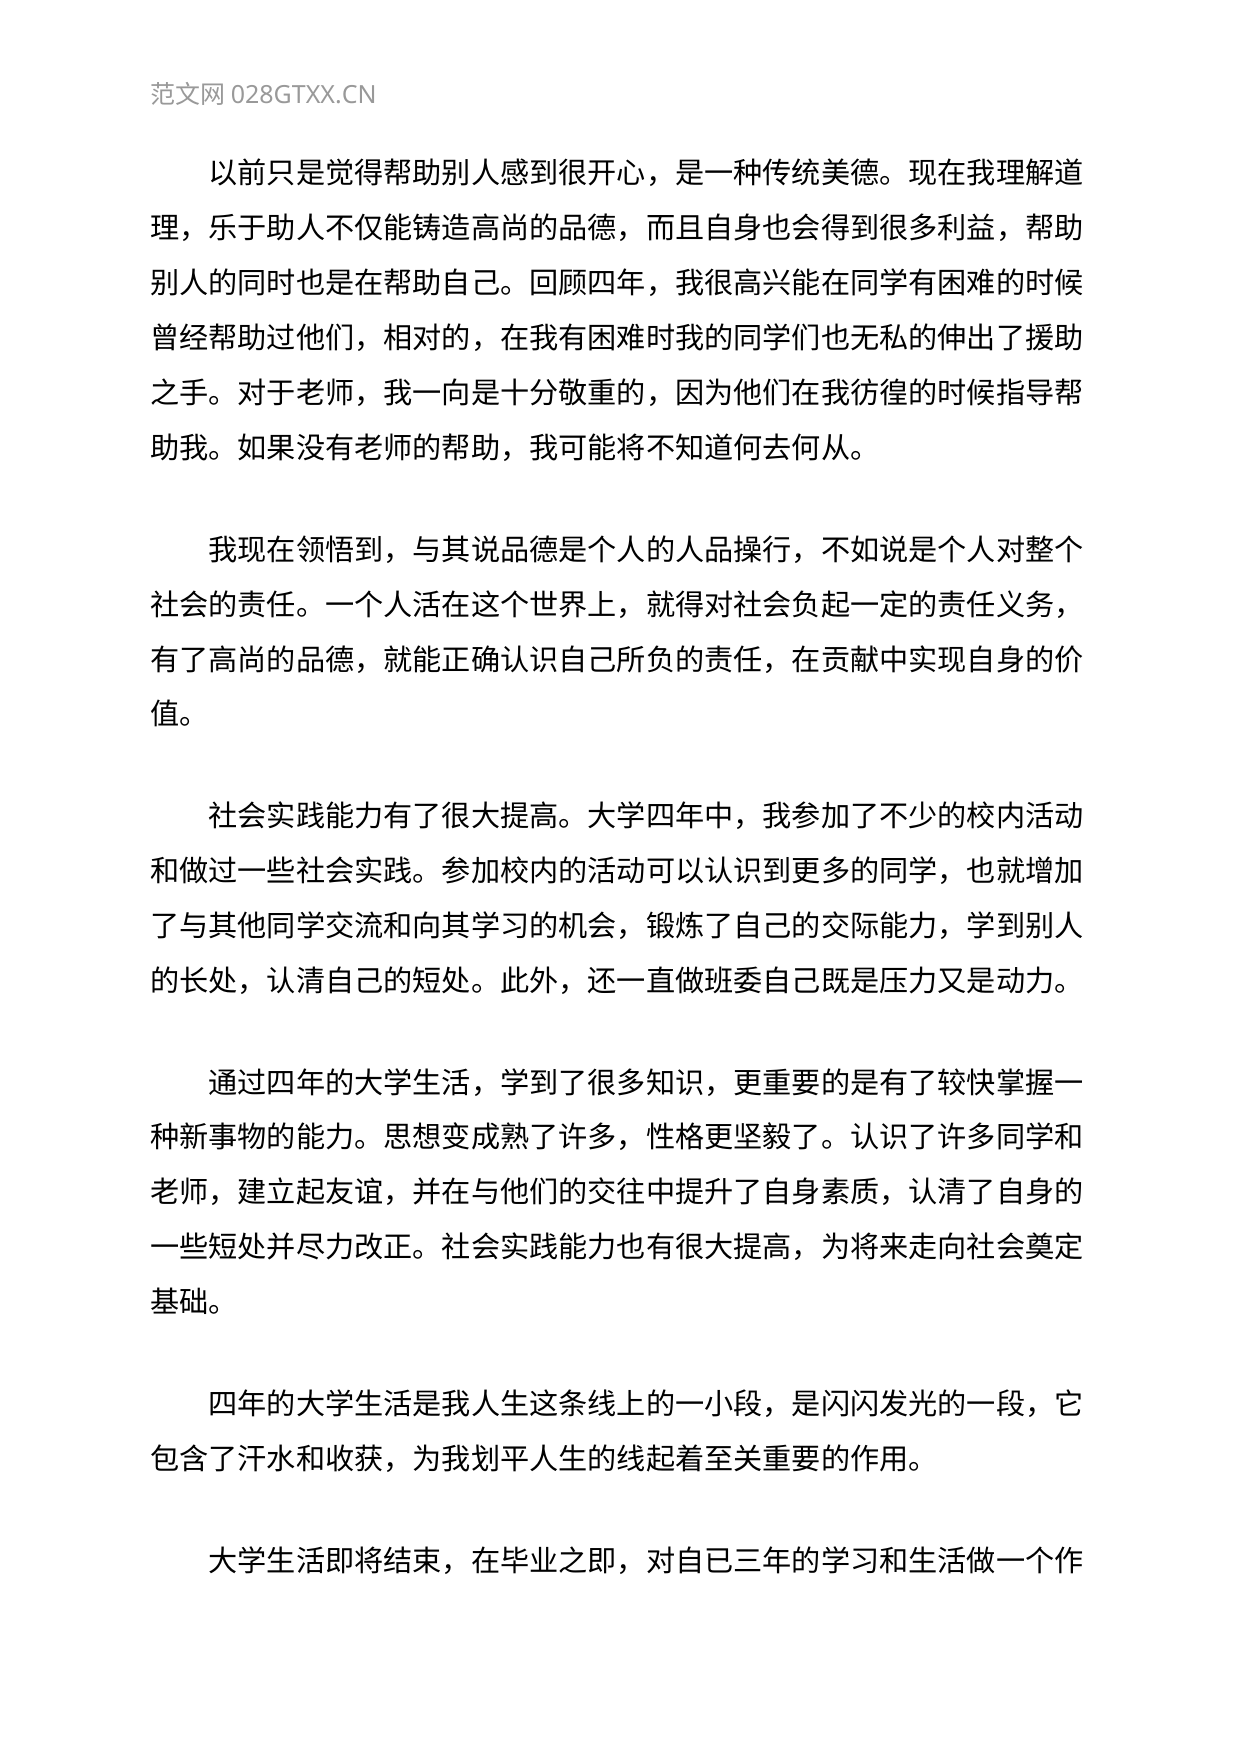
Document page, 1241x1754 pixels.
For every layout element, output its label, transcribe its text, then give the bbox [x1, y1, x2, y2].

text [150, 1537, 1090, 1579]
text 我现在领悟到，与其说品德是个人的人品操行，不如说是个人对整个社会的责任。一个人活在这个世界上，就得对社会负起一定的责任义务，有了高尚的品德，就能正确认识自己所负的责任，在贡献中实现自身的价值。 [150, 526, 1090, 733]
text 社会实践能力有了很大提高。大学四年中，我参加了不少的校内活动和做过一些社会实践。参加校内的活动可以认识到更多的同学，也就增加了与其他同学交流和向其学习的机会，锻炼了自己的交际能力，学到别人的长处，认清自己的短处。此外，还一直做班委自己既是压力又是动力。 [150, 793, 1090, 1000]
text 通过四年的大学生活，学到了很多知识，更重要的是有了较快掌握一种新事物的能力。思想变成熟了许多，性格更坚毅了。认识了许多同学和老师，建立起友谊，并在与他们的交往中提升了自身素质，认清了自身的一些短处并尽力改正。社会实践能力也有很大提高，为将来走向社会奠定基础。 [150, 1059, 1090, 1321]
text 以前只是觉得帮助别人感到很开心，是一种传统美德。现在我理解道理，乐于助人不仅能铸造高尚的品德，而且自身也会得到很多利益，帮助别人的同时也是在帮助自己。回顾四年，我很高兴能在同学有困难的时候曾经帮助过他们，相对的，在我有困难时我的同学们也无私的伸出了援助之手。对于老师，我一向是十分敬重的，因为他们在我彷徨的时候指导帮助我。如果没有老师的帮助，我可能将不知道何去何从。 [150, 150, 1090, 467]
text 四年的大学生活是我人生这条线上的一小段，是闪闪发光的一段，它包含了汗水和收获，为我划平人生的线起着至关重要的作用。 [150, 1381, 1090, 1478]
